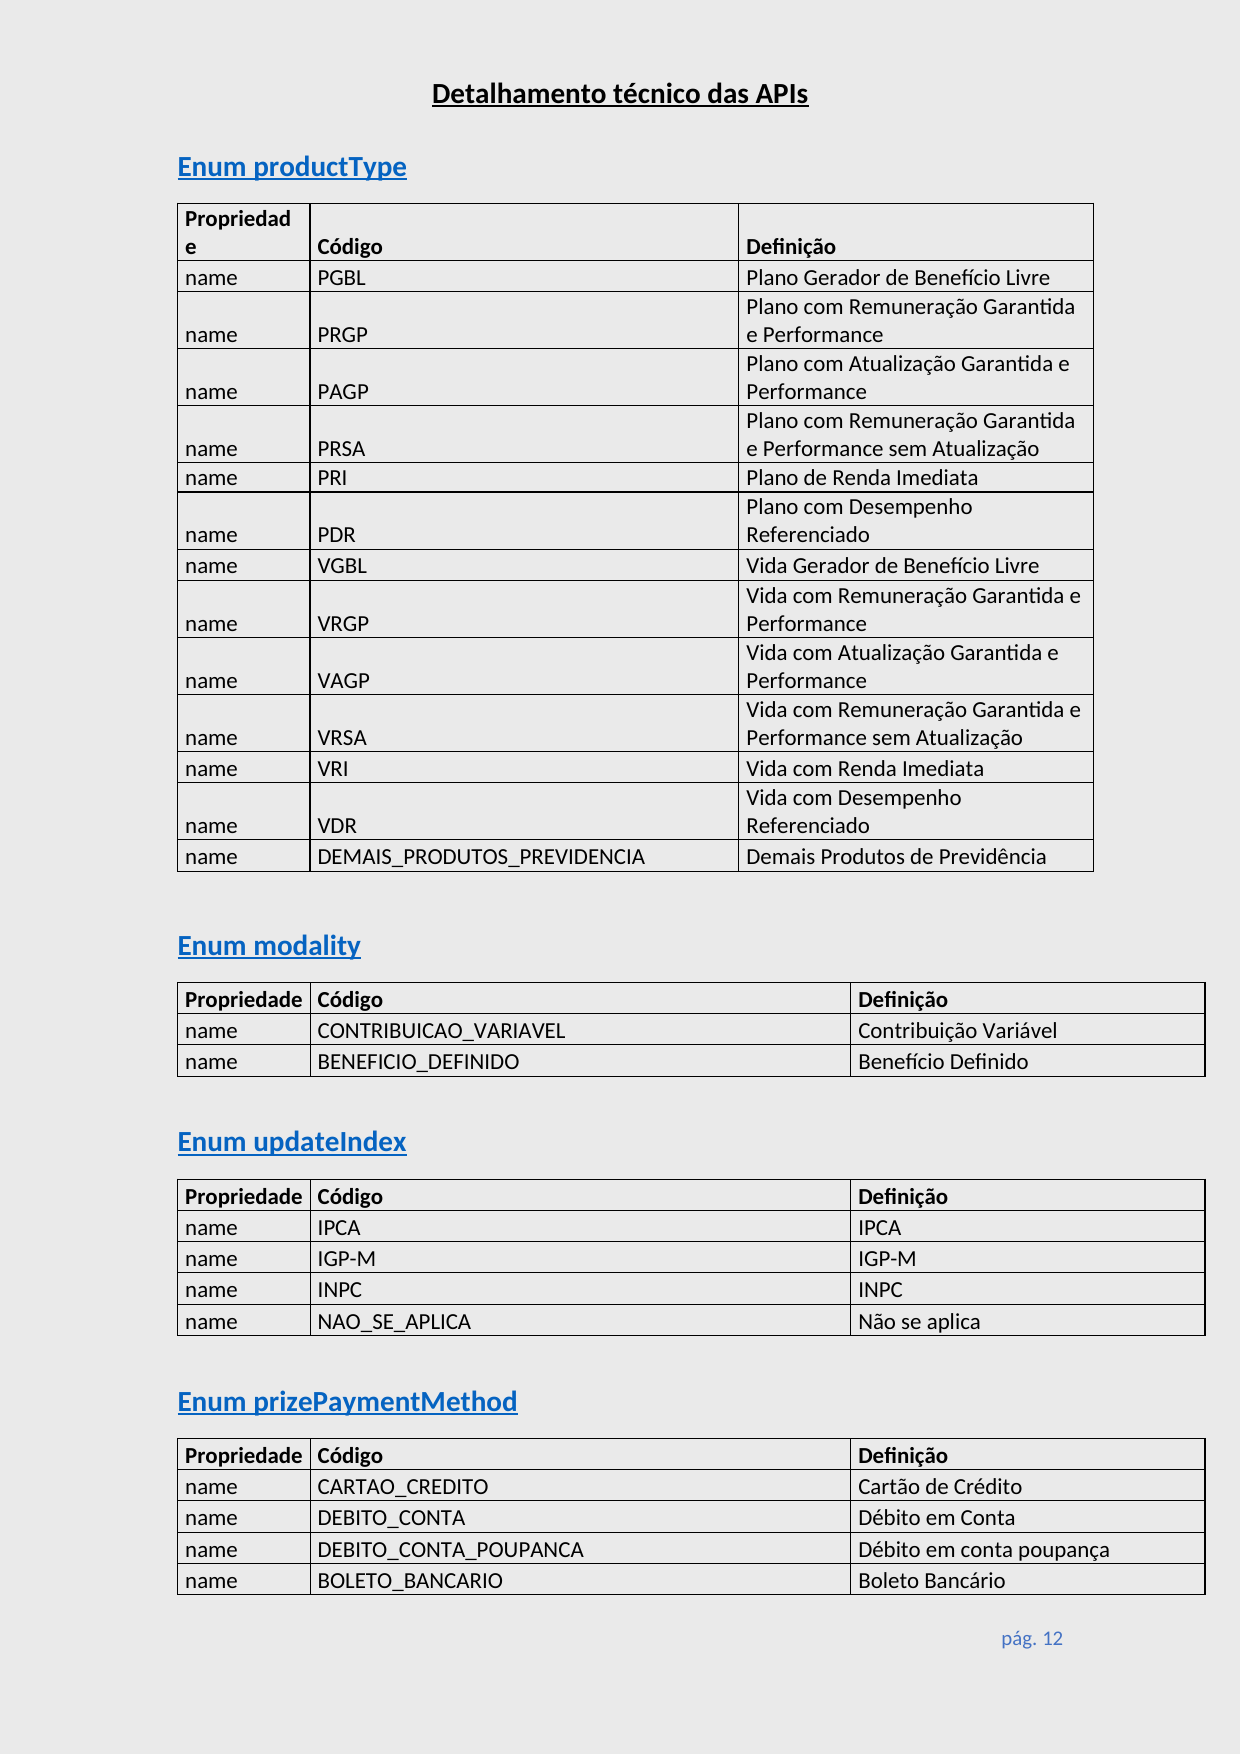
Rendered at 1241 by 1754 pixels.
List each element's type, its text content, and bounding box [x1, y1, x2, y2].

table_cell Plano com Desempenho Referenciado [739, 493, 1093, 548]
table_cell name [178, 493, 309, 548]
table_cell Não se aplica [851, 1305, 1204, 1335]
table_cell PRSA [311, 406, 738, 462]
table_header Código [311, 204, 738, 260]
table_header Código [311, 1180, 850, 1210]
table_cell NAO_SE_APLICA [311, 1305, 850, 1335]
table_cell Vida com Atualização Garantida e Performance [739, 638, 1093, 694]
table_cell Débito em Conta [851, 1501, 1204, 1532]
table_cell Vida com Renda Imediata [739, 752, 1093, 782]
table_cell name [178, 1305, 310, 1335]
table_cell Boleto Bancário [851, 1564, 1204, 1594]
table_cell BOLETO_BANCARIO [311, 1564, 850, 1594]
table_cell name [178, 1014, 310, 1044]
text Enum prizePaymentMethod [177, 1383, 1063, 1418]
table_cell name [178, 1501, 310, 1532]
table_cell Plano com Remuneração Garantida e Performance sem Atualização [739, 406, 1093, 462]
table_cell name [178, 463, 309, 491]
table_cell IPCA [311, 1211, 850, 1241]
table_cell PDR [311, 493, 738, 548]
table_header Propriedade [178, 983, 310, 1013]
table_cell Contribuição Variável [851, 1014, 1204, 1044]
table_cell name [178, 581, 309, 637]
table_cell name [178, 292, 309, 348]
table_header Código [311, 983, 850, 1013]
table_cell Vida com Desempenho Referenciado [739, 783, 1093, 839]
table_cell BENEFICIO_DEFINIDO [311, 1045, 850, 1076]
table_cell name [178, 638, 309, 694]
table_cell Demais Produtos de Previdência [739, 840, 1093, 871]
table_cell Benefício Definido [851, 1045, 1204, 1076]
table_cell INPC [851, 1273, 1204, 1303]
table_cell name [178, 406, 309, 462]
table_cell IGP-M [851, 1242, 1204, 1272]
table_header Definição [851, 1439, 1204, 1469]
table_cell name [178, 695, 309, 751]
table_cell Cartão de Crédito [851, 1470, 1204, 1500]
table_cell Vida com Remuneração Garantida e Performance [739, 581, 1093, 637]
table_cell VRGP [311, 581, 738, 637]
text Enum productType [177, 148, 1063, 183]
table_cell name [178, 1470, 310, 1500]
table_cell Plano de Renda Imediata [739, 463, 1093, 491]
table_cell name [178, 1273, 310, 1303]
table_cell name [178, 1211, 310, 1241]
table_cell Débito em conta poupança [851, 1533, 1204, 1563]
table_cell IGP-M [311, 1242, 850, 1272]
table_header Propriedade [178, 1439, 310, 1469]
table_cell name [178, 752, 309, 782]
table_cell name [178, 783, 309, 839]
table_cell CARTAO_CREDITO [311, 1470, 850, 1500]
table_cell Plano Gerador de Benefício Livre [739, 261, 1093, 291]
table_cell VRSA [311, 695, 738, 751]
text Enum modality [177, 927, 1063, 962]
table_cell Vida com Remuneração Garantida e Performance sem Atualização [739, 695, 1093, 751]
table_cell DEBITO_CONTA_POUPANCA [311, 1533, 850, 1563]
table_cell name [178, 550, 309, 580]
table_cell VRI [311, 752, 738, 782]
table_cell name [178, 1564, 310, 1594]
table_cell INPC [311, 1273, 850, 1303]
table_cell PGBL [311, 261, 738, 291]
table_cell name [178, 1045, 310, 1076]
table_cell PRGP [311, 292, 738, 348]
table_cell IPCA [851, 1211, 1204, 1241]
table_header Definição [851, 1180, 1204, 1210]
table_header Definição [851, 983, 1204, 1013]
table_cell DEBITO_CONTA [311, 1501, 850, 1532]
table_cell name [178, 261, 309, 291]
table_cell PAGP [311, 349, 738, 405]
table_cell VDR [311, 783, 738, 839]
table_header Código [311, 1439, 850, 1469]
table_cell CONTRIBUICAO_VARIAVEL [311, 1014, 850, 1044]
table_cell VAGP [311, 638, 738, 694]
table_cell name [178, 349, 309, 405]
table_cell name [178, 840, 309, 871]
table_cell VGBL [311, 550, 738, 580]
table_cell DEMAIS_PRODUTOS_PREVIDENCIA [311, 840, 738, 871]
table_cell Vida Gerador de Benefício Livre [739, 550, 1093, 580]
table_cell PRI [311, 463, 738, 491]
table_cell Plano com Atualização Garantida e Performance [739, 349, 1093, 405]
table_header Definição [739, 204, 1093, 260]
text Enum updateIndex [177, 1123, 1063, 1159]
table_cell name [178, 1242, 310, 1272]
table_header Propriedade [178, 1180, 310, 1210]
table_header Propriedade [178, 204, 309, 260]
table_cell Plano com Remuneração Garantida e Performance [739, 292, 1093, 348]
table_cell name [178, 1533, 310, 1563]
